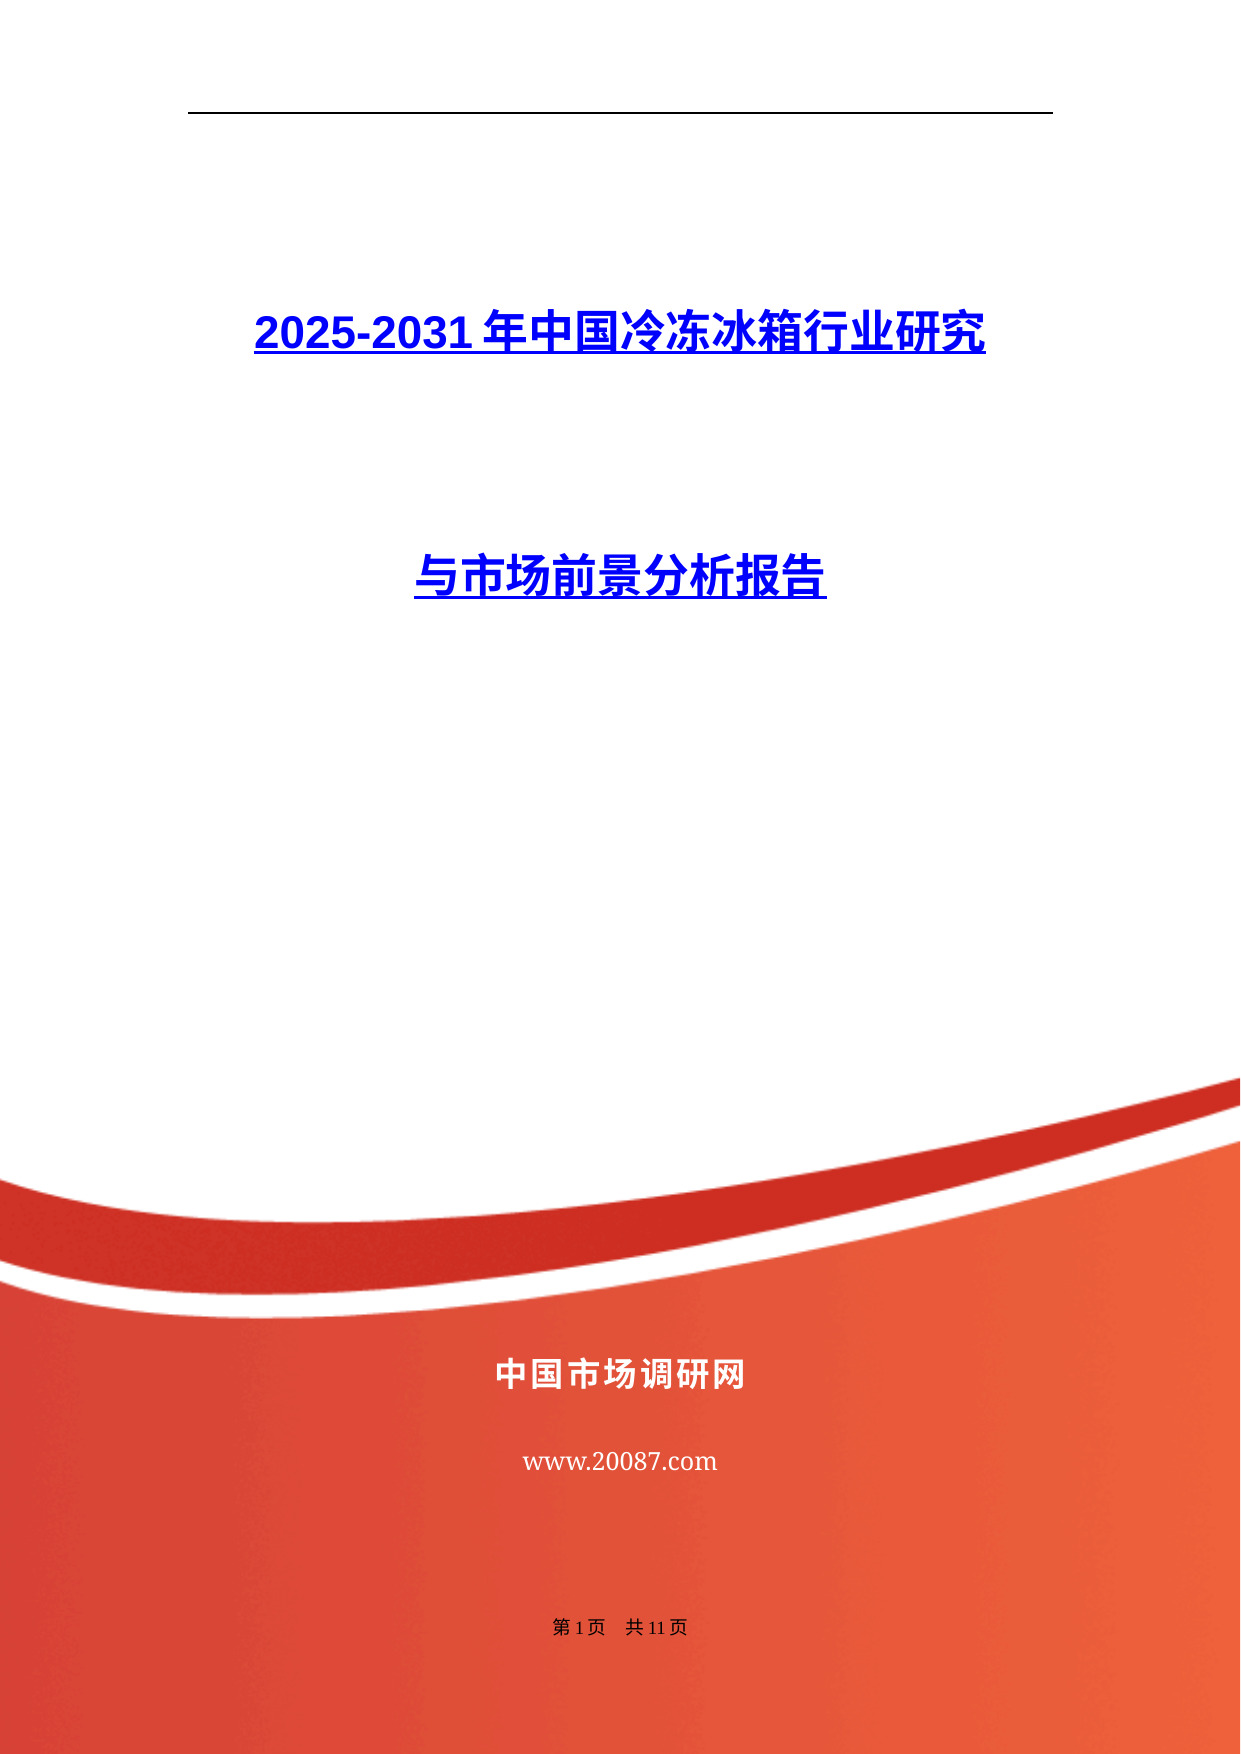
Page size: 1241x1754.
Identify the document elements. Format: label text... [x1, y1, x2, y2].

subtitle 中国市场调研网 [187, 1339, 1053, 1404]
table_header 2025-2031年中国冷冻冰箱行业研究与市场前景分析报告 [188, 207, 1053, 773]
text www.20087.com [187, 1428, 1053, 1493]
picture [0, 1006, 1241, 1754]
